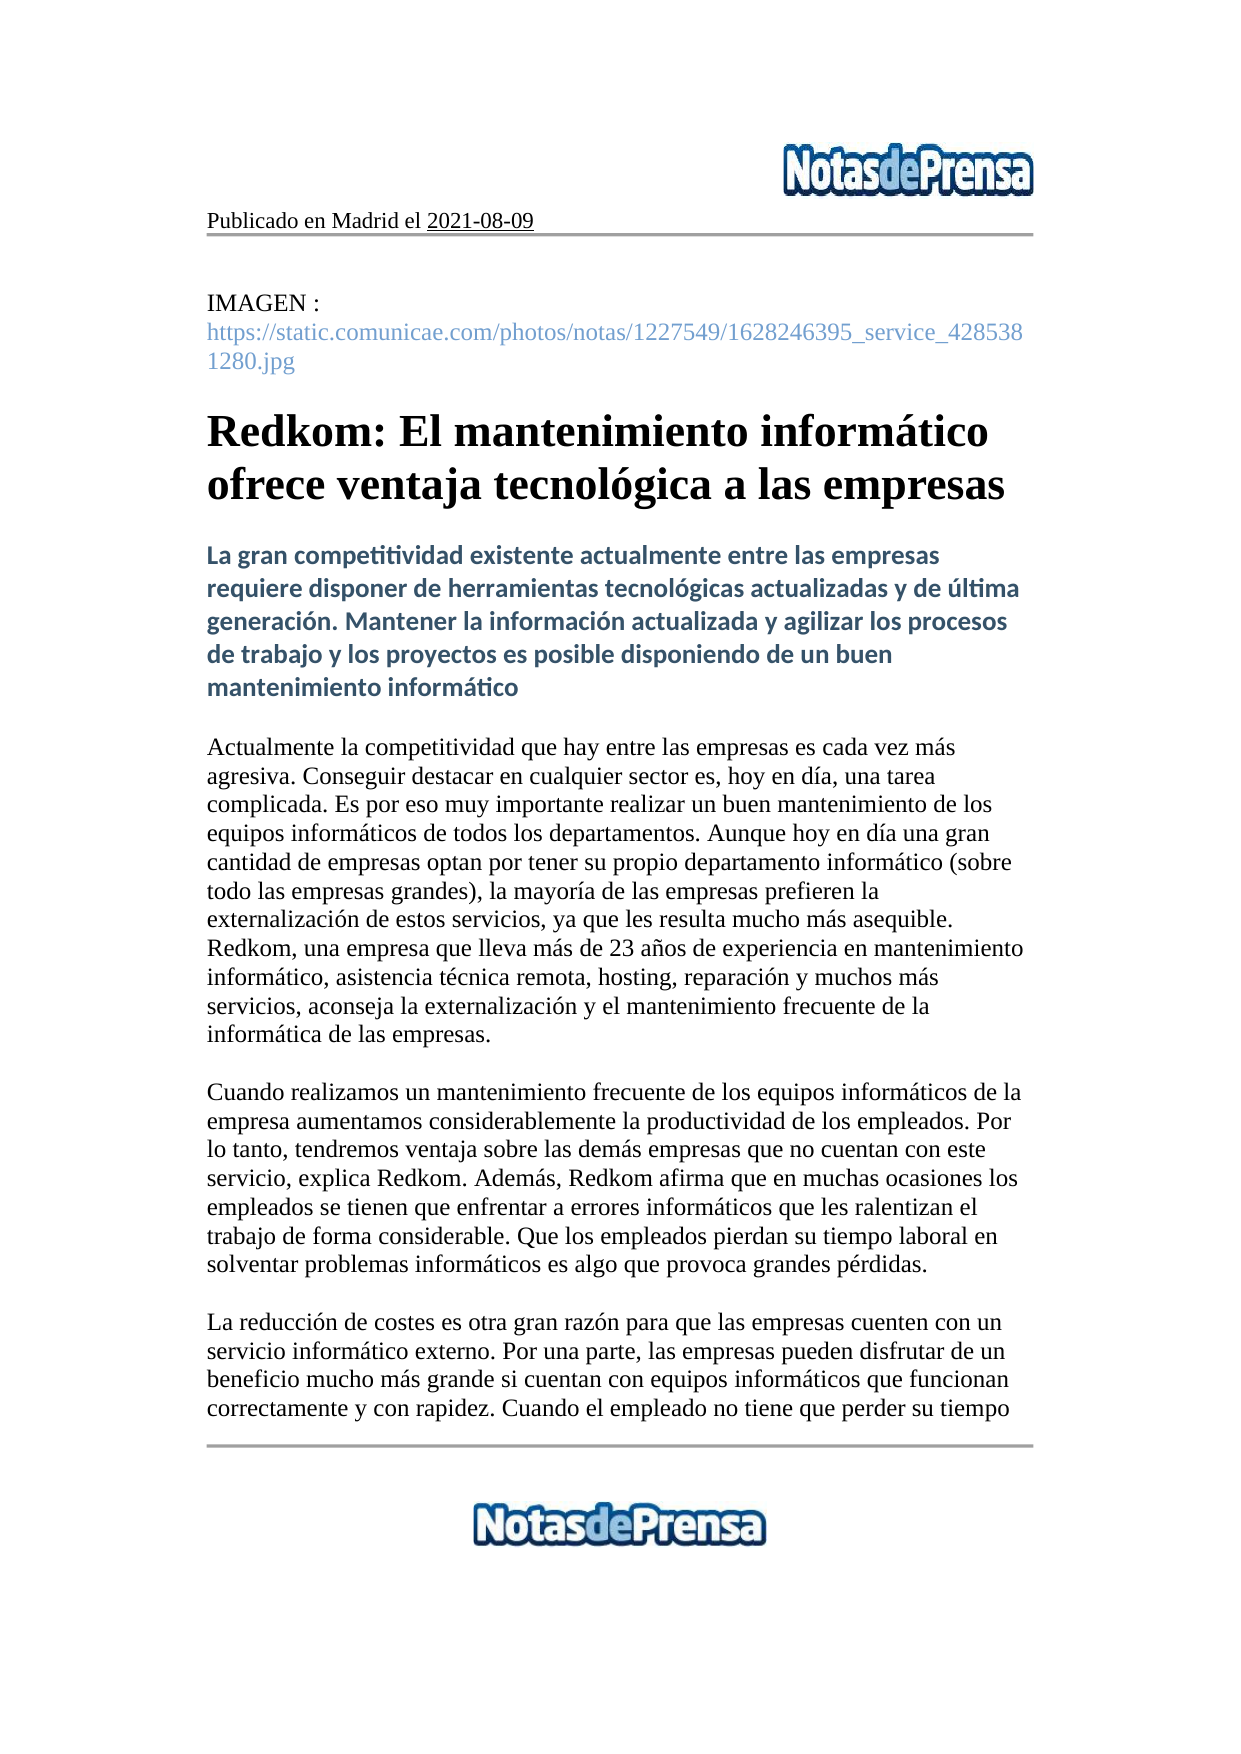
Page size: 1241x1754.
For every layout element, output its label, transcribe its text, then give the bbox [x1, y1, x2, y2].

text IMAGEN : https://static.comunicae.com/photos/notas/1227549/1628246395_service_4285381280.jpg [207, 288, 1033, 374]
subtitle La gran competitividad existente actualmente entre las empresas requiere disponer de herramientas tecnológicas actualizadas y de última generación. Mantener la información actualizada y agilizar los procesos de trabajo y los proyectos es posible disponiendo de un buen mantenimiento informático [207, 538, 1033, 703]
picture [473, 1501, 767, 1548]
picture [783, 142, 1034, 199]
subtitle Redkom: El mantenimiento informático ofrece ventaja tecnológica a las empresas [207, 404, 1033, 509]
